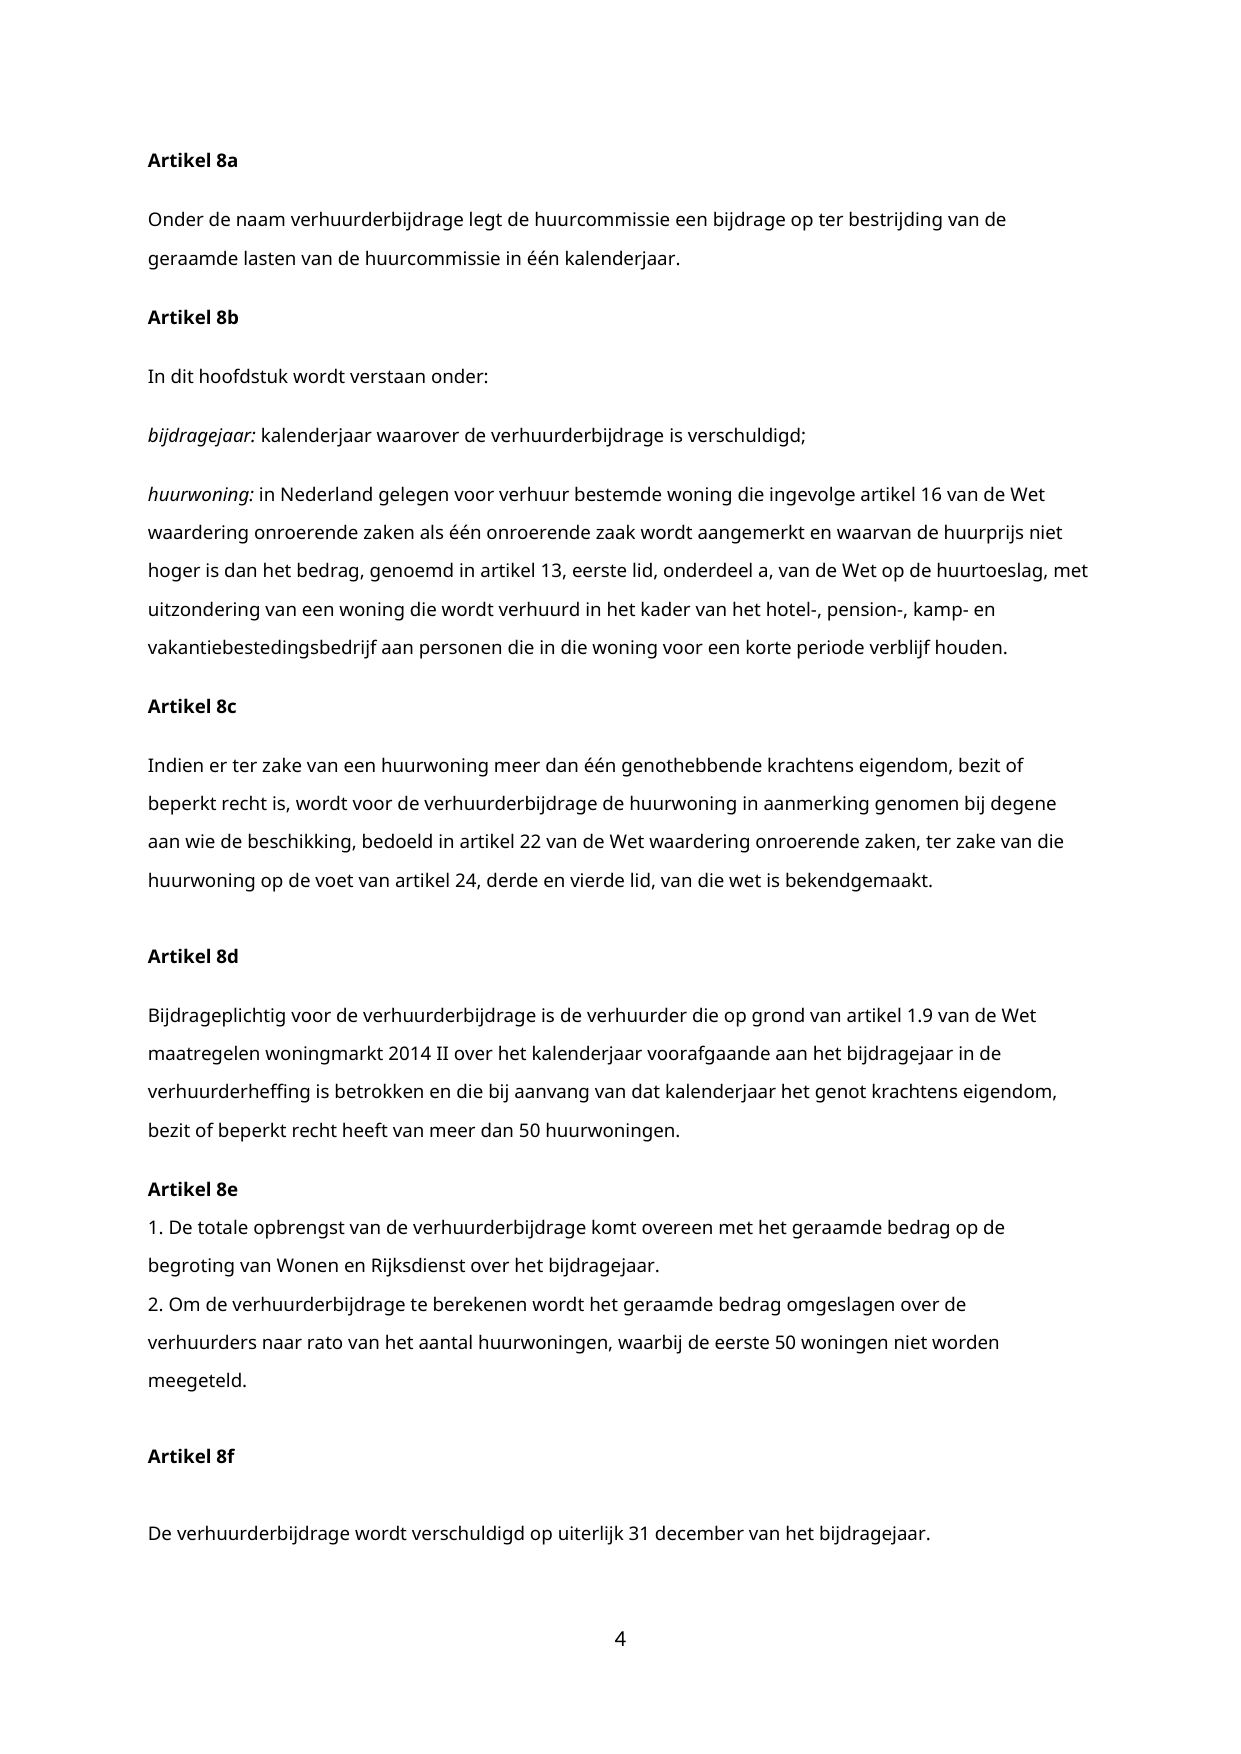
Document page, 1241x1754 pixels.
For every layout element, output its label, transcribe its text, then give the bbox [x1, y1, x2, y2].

text In dit hoofdstuk wordt verstaan onder: [148, 363, 1093, 388]
text De verhuurderbijdrage wordt verschuldigd op uiterlijk 31 december van het bijdragejaar. [148, 1520, 1093, 1546]
text bijdragejaar: kalenderjaar waarover de verhuurderbijdrage is verschuldigd; [148, 422, 1093, 448]
text Artikel 8a [148, 148, 1093, 173]
text Artikel 8c [148, 693, 1093, 719]
text Artikel 8d [148, 943, 1093, 969]
text 1. De totale opbrengst van de verhuurderbijdrage komt overeen met het geraamde bedrag op de begroting van Wonen en Rijksdienst over het bijdragejaar. [148, 1214, 1065, 1278]
text Indien er ter zake van een huurwoning meer dan één genothebbende krachtens eigendom, bezit of beperkt recht is, wordt voor de verhuurderbijdrage de huurwoning in aanmerking genomen bij degene aan wie de beschikking, bedoeld in artikel 22 van de Wet waardering onroerende zaken, ter zake van die huurwoning op de voet van artikel 24, derde en vierde lid, van die wet is bekendgemaakt. [148, 752, 1093, 892]
text Bijdrageplichtig voor de verhuurderbijdrage is de verhuurder die op grond van artikel 1.9 van de Wet maatregelen woningmarkt 2014 II over het kalenderjaar voorafgaande aan het bijdragejaar in de verhuurderheffing is betrokken en die bij aanvang van dat kalenderjaar het genot krachtens eigendom, bezit of beperkt recht heeft van meer dan 50 huurwoningen. [148, 1002, 1093, 1143]
text Onder de naam verhuurderbijdrage legt de huurcommissie een bijdrage op ter bestrijding van de geraamde lasten van de huurcommissie in één kalenderjaar. [148, 207, 1093, 270]
text Artikel 8f [148, 1444, 1093, 1469]
text huurwoning: in Nederland gelegen voor verhuur bestemde woning die ingevolge artikel 16 van de Wet waardering onroerende zaken als één onroerende zaak wordt aangemerkt en waarvan de huurprijs niet hoger is dan het bedrag, genoemd in artikel 13, eerste lid, onderdeel a, van de Wet op de huurtoeslag, met uitzondering van een woning die wordt verhuurd in het kader van het hotel-, pension-, kamp- en vakantiebestedingsbedrijf aan personen die in die woning voor een korte periode verblijf houden. [148, 481, 1093, 659]
text Artikel 8e [148, 1176, 1065, 1202]
text 2. Om de verhuurderbijdrage te berekenen wordt het geraamde bedrag omgeslagen over de verhuurders naar rato van het aantal huurwoningen, waarbij de eerste 50 woningen niet worden meegeteld. [148, 1291, 1060, 1393]
text Artikel 8b [148, 304, 1093, 329]
